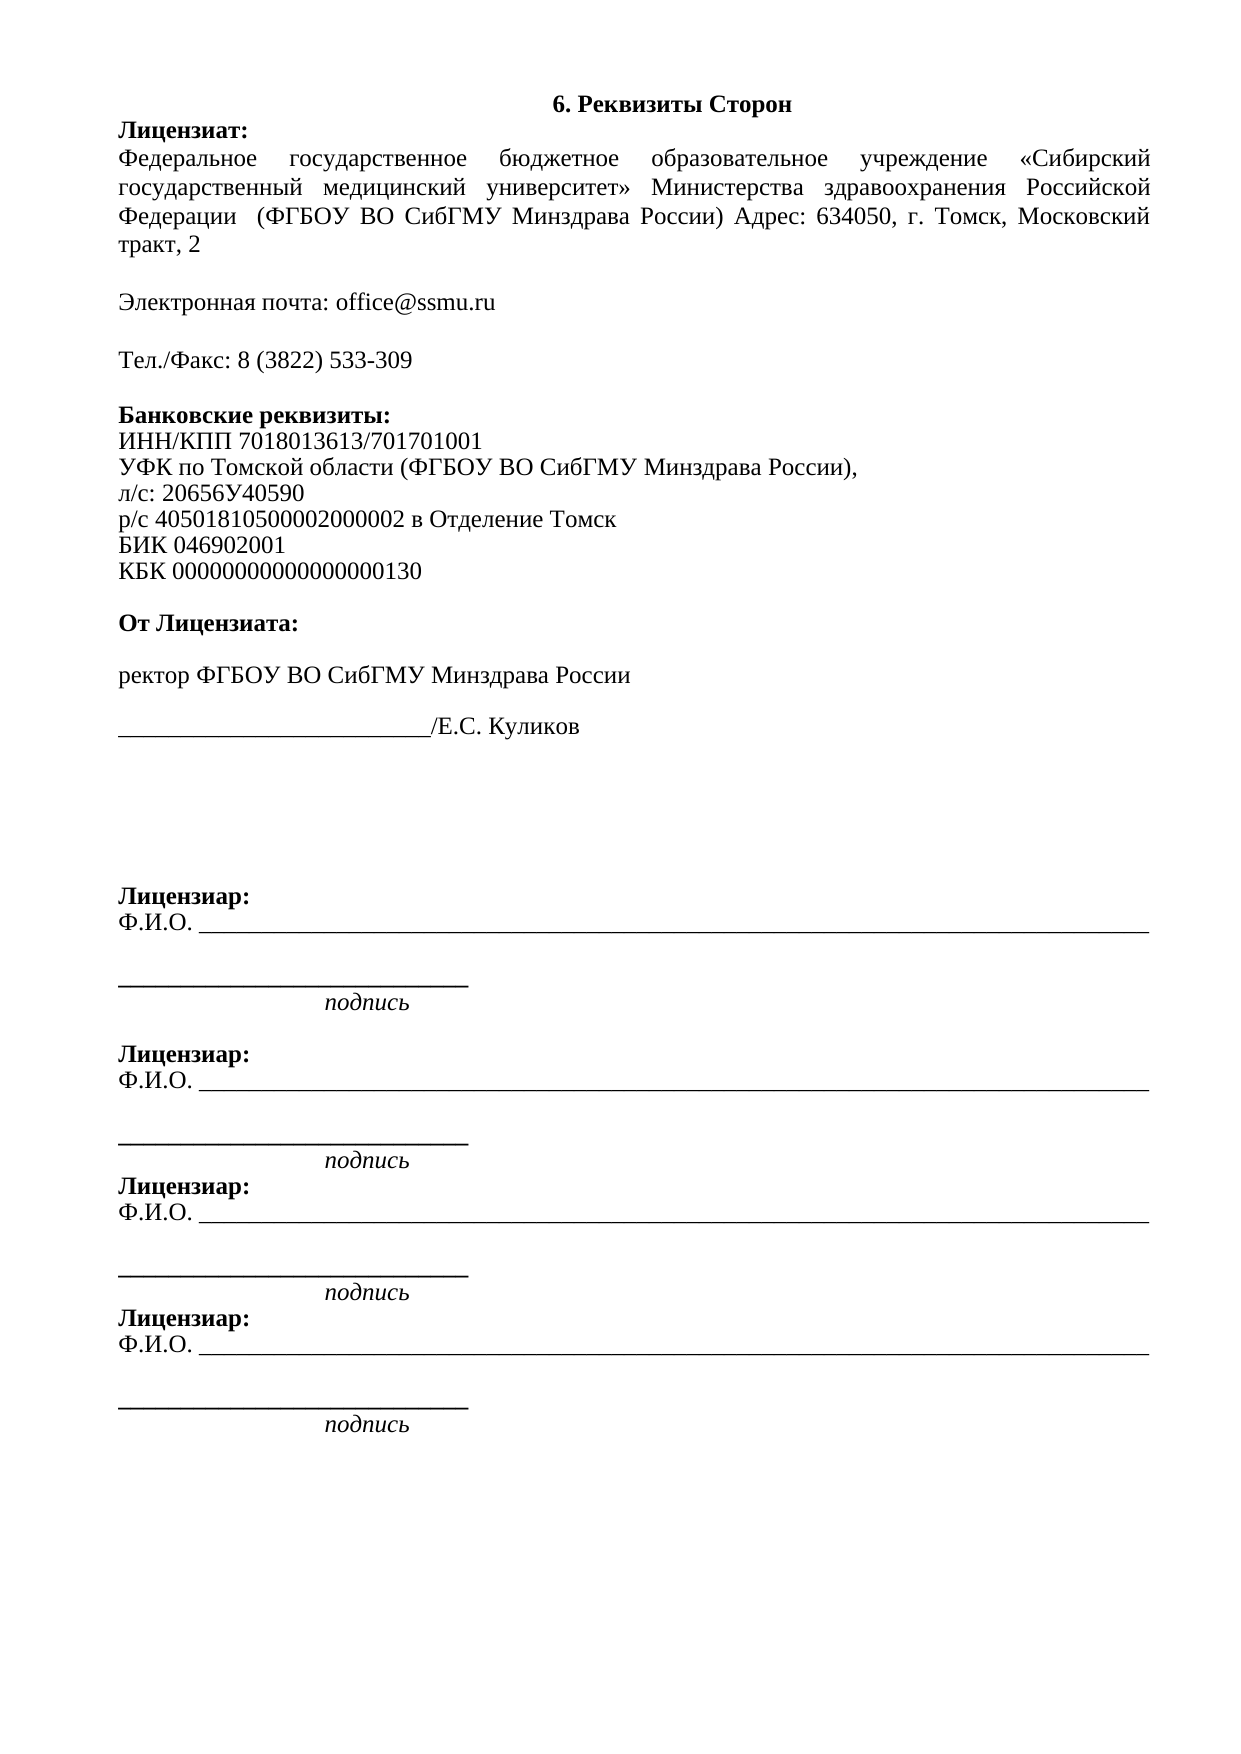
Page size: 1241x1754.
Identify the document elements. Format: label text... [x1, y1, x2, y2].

text ____________________________ [118, 1386, 1152, 1412]
text ректор ФГБОУ ВО СибГМУ Минздрава России [118, 662, 1152, 688]
text Лицензиар: [118, 1174, 1152, 1199]
text Федеральное государственное бюджетное образовательное учреждение «Сибирский государственный медицинский университет» Министерства здравоохранения Российской Федерации (ФГБОУ ВО СибГМУ Минздрава России) Адрес: 634050, г. Томск, Московский тракт, 2 [118, 143, 1152, 258]
text Лицензиар: [118, 884, 1152, 909]
text Лицензиат: [118, 117, 1152, 143]
text _________________________/Е.С. Куликов [118, 714, 1152, 740]
text ____________________________ [118, 1254, 1152, 1280]
text подпись [118, 1412, 1152, 1438]
text подпись [118, 990, 1152, 1016]
text Электронная почта: office@ssmu.ru [118, 287, 1152, 316]
text 6. Реквизиты Сторон [118, 89, 1152, 117]
text Лицензиар: [118, 1042, 1152, 1067]
text Ф.И.О. ____________________________________________________________________________ [118, 1332, 1152, 1357]
text Ф.И.О. ____________________________________________________________________________ [118, 1199, 1152, 1225]
text подпись [118, 1280, 1152, 1306]
text Тел./Факс: 8 (3822) 533-309 [118, 345, 1152, 374]
text Ф.И.О. ____________________________________________________________________________ [118, 909, 1152, 935]
text ____________________________ [118, 964, 1152, 990]
text Лицензиар: [118, 1306, 1152, 1332]
text ____________________________ [118, 1122, 1152, 1148]
text Ф.И.О. ____________________________________________________________________________ [118, 1067, 1152, 1093]
text Банковские реквизиты: ИНН/КПП 7018013613/701701001 УФК по Томской области (ФГБОУ ВО СибГМУ Минздрава России), л/с: 20656У40590 р/с 40501810500002000002 в Отделение Томск БИК 046902001 КБК 00000000000000000130 От Лицензиата: [118, 403, 1152, 637]
text подпись [118, 1148, 1152, 1174]
